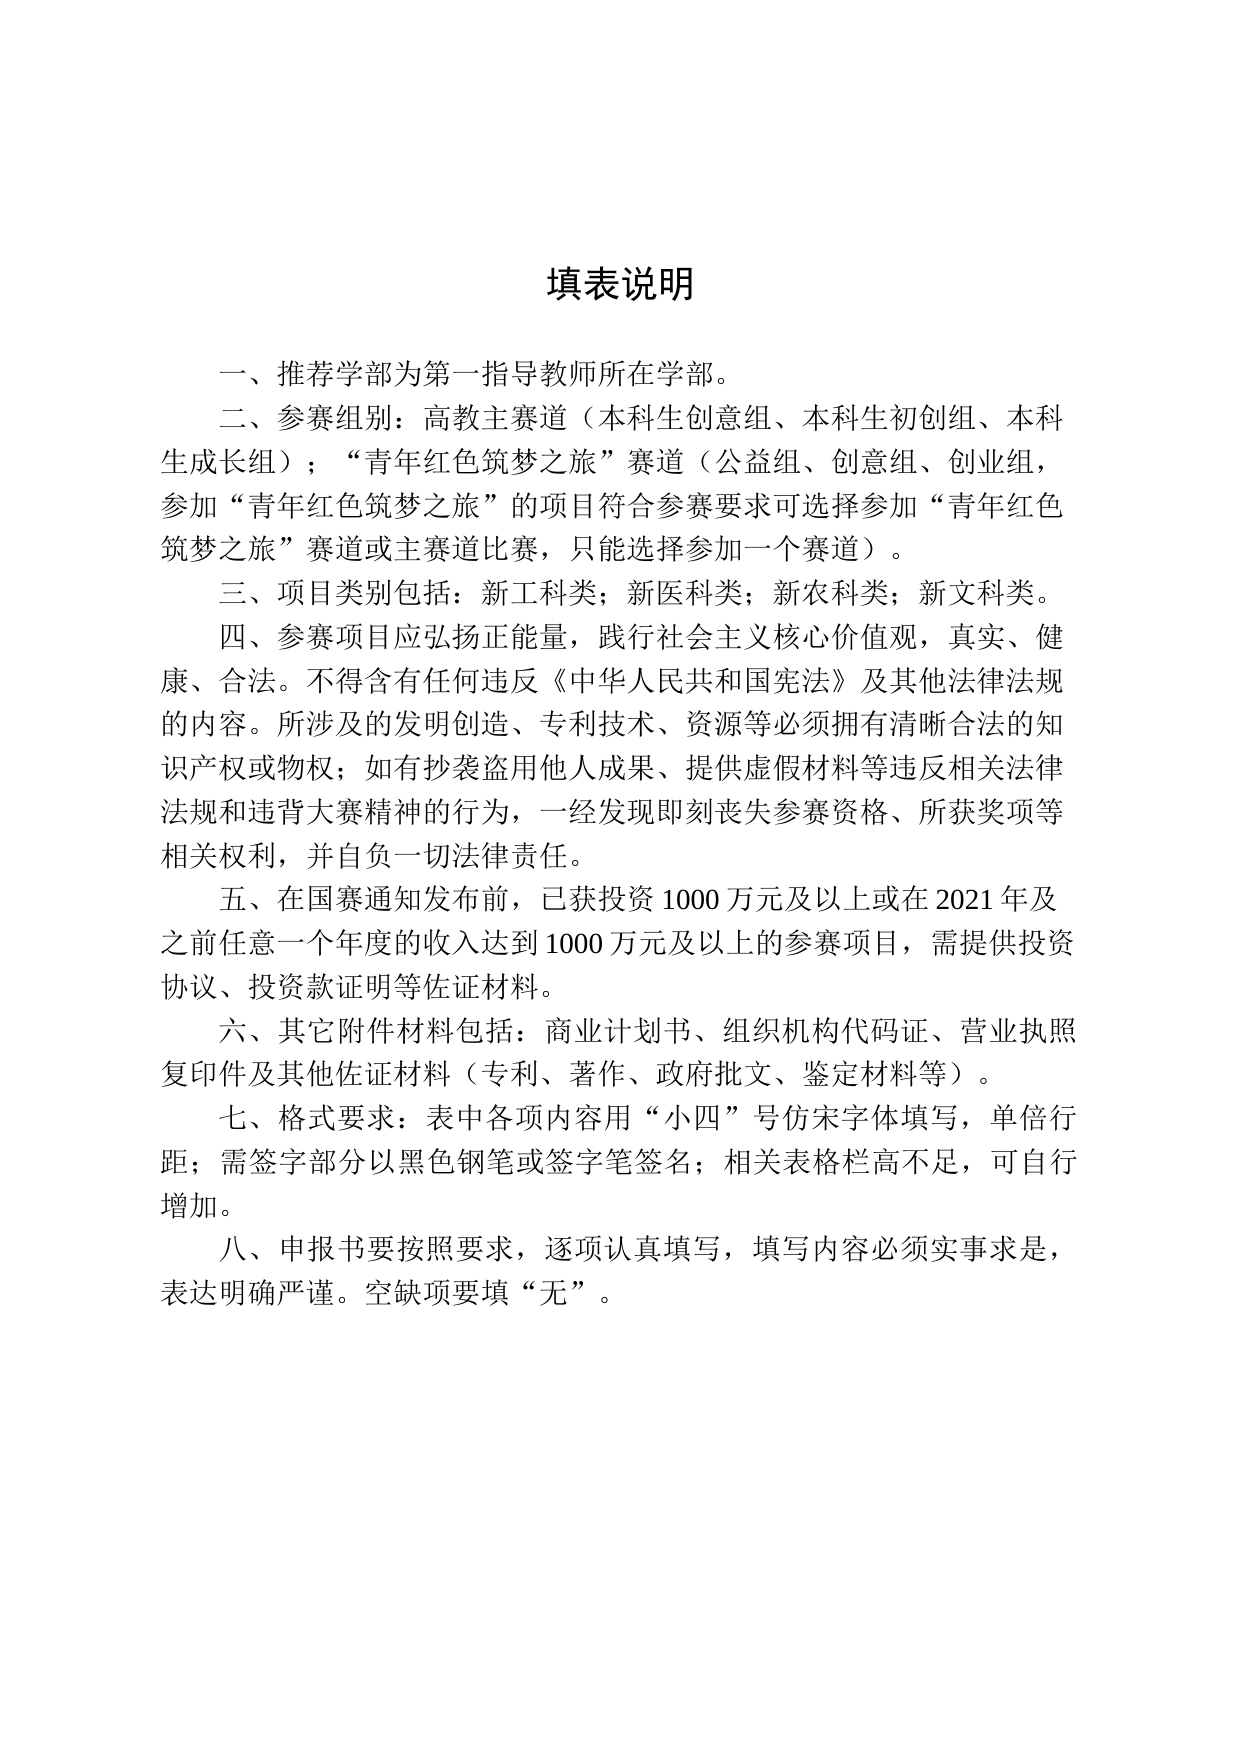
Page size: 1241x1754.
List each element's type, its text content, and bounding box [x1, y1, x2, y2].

text 三、项目类别包括：新工科类；新医科类；新农科类；新文科类。 [159, 568, 1081, 612]
text 二、参赛组别：高教主赛道（本科生创意组、本科生初创组、本科生成长组）；“青年红色筑梦之旅”赛道（公益组、创意组、创业组，参加“青年红色筑梦之旅”的项目符合参赛要求可选择参加“青年红色筑梦之旅”赛道或主赛道比赛，只能选择参加一个赛道）。 [159, 393, 1081, 568]
text 八、申报书要按照要求，逐项认真填写，填写内容必须实事求是，表达明确严谨。空缺项要填“无”。 [159, 1225, 1081, 1312]
text 四、参赛项目应弘扬正能量，践行社会主义核心价值观，真实、健康、合法。不得含有任何违反《中华人民共和国宪法》及其他法律法规的内容。所涉及的发明创造、专利技术、资源等必须拥有清晰合法的知识产权或物权；如有抄袭盗用他人成果、提供虚假材料等违反相关法律法规和违背大赛精神的行为，一经发现即刻丧失参赛资格、所获奖项等相关权利，并自负一切法律责任。 [159, 612, 1081, 875]
text 六、其它附件材料包括：商业计划书、组织机构代码证、营业执照复印件及其他佐证材料（专利、著作、政府批文、鉴定材料等）。 [159, 1006, 1081, 1093]
text 填表说明 [159, 262, 1081, 306]
text 一、推荐学部为第一指导教师所在学部。 [159, 350, 1081, 393]
text 五、在国赛通知发布前，已获投资1000万元及以上或在2021年及之前任意一个年度的收入达到1000万元及以上的参赛项目，需提供投资协议、投资款证明等佐证材料。 [159, 875, 1081, 1006]
text 七、格式要求：表中各项内容用“小四”号仿宋字体填写，单倍行距；需签字部分以黑色钢笔或签字笔签名；相关表格栏高不足，可自行增加。 [159, 1093, 1081, 1225]
